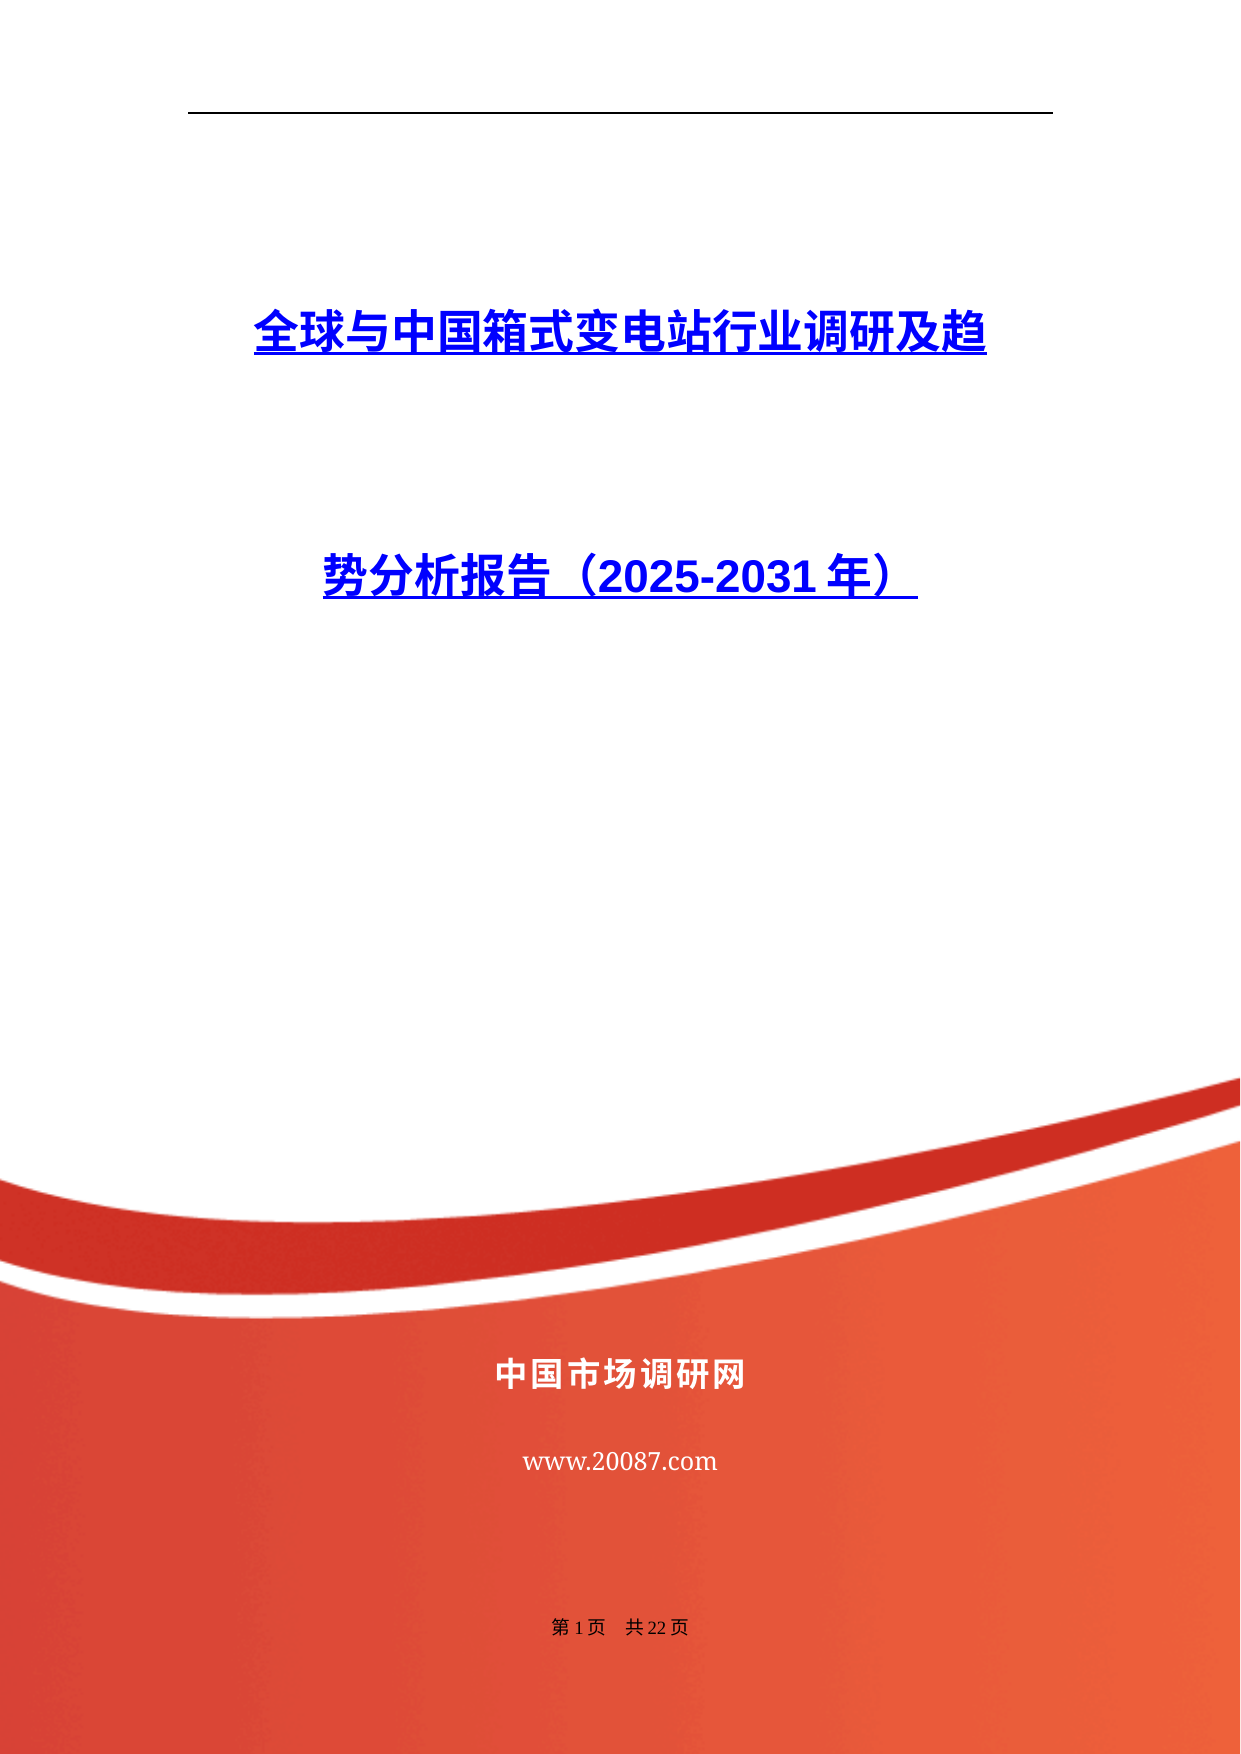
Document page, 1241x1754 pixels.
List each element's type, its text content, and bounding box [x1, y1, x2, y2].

subtitle 中国市场调研网 [187, 1339, 1053, 1404]
text www.20087.com [187, 1428, 1053, 1493]
table_header 全球与中国箱式变电站行业调研及趋势分析报告（2025-2031年） [188, 207, 1053, 773]
picture [0, 1006, 1241, 1754]
